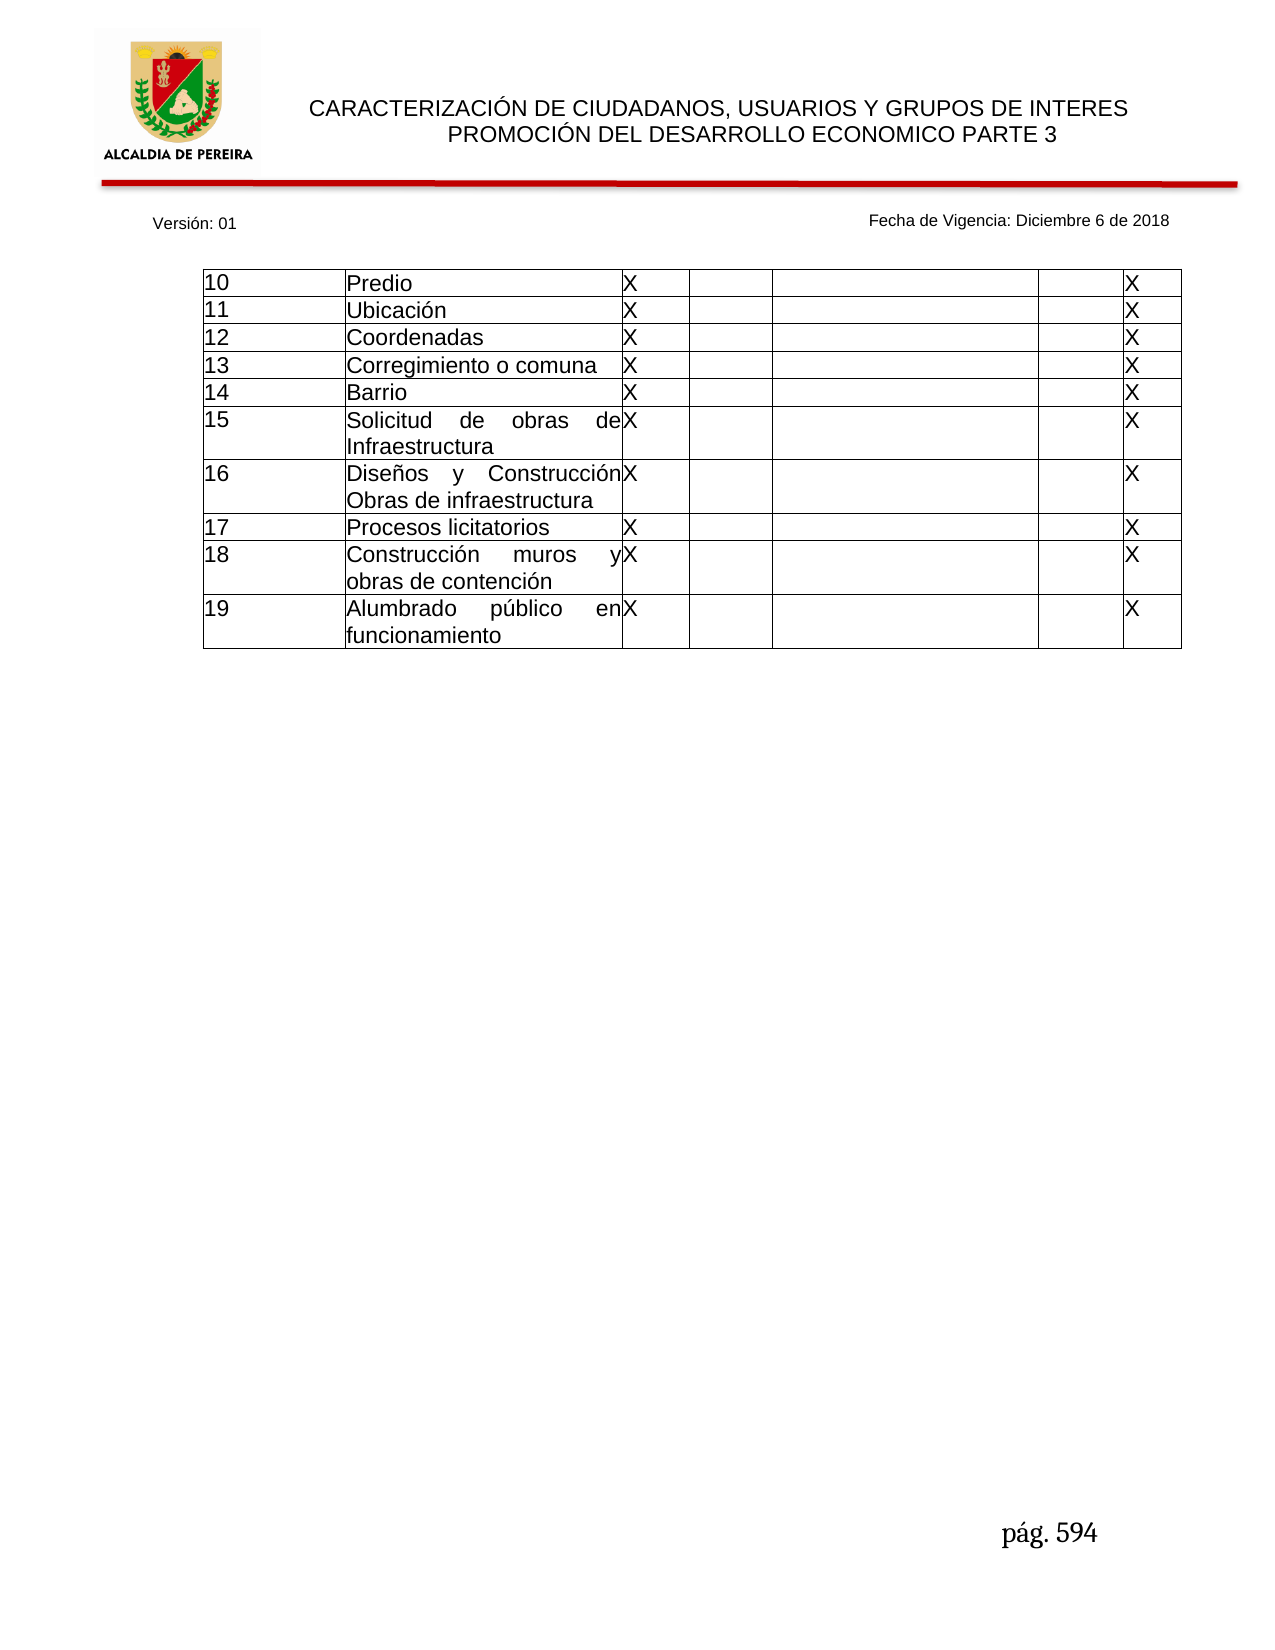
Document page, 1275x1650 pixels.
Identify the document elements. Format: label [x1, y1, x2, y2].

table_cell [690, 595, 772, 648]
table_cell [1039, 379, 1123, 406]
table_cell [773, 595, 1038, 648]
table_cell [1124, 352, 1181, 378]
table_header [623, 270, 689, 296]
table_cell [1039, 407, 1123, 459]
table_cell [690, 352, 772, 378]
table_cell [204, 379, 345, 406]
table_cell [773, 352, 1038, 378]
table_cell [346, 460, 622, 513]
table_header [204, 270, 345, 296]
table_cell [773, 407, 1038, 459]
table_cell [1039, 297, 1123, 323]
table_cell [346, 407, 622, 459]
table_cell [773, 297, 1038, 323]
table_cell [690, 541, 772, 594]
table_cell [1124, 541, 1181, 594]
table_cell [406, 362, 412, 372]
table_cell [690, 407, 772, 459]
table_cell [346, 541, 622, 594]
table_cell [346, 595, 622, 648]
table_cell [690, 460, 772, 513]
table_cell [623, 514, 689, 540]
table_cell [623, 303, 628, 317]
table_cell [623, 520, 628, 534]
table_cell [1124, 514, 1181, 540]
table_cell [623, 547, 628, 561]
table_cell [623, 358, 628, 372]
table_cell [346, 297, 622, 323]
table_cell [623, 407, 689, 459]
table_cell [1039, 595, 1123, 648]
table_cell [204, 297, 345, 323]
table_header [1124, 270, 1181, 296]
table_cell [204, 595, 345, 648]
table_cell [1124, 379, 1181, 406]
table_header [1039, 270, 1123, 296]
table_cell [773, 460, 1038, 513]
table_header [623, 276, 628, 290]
picture [92, 28, 261, 175]
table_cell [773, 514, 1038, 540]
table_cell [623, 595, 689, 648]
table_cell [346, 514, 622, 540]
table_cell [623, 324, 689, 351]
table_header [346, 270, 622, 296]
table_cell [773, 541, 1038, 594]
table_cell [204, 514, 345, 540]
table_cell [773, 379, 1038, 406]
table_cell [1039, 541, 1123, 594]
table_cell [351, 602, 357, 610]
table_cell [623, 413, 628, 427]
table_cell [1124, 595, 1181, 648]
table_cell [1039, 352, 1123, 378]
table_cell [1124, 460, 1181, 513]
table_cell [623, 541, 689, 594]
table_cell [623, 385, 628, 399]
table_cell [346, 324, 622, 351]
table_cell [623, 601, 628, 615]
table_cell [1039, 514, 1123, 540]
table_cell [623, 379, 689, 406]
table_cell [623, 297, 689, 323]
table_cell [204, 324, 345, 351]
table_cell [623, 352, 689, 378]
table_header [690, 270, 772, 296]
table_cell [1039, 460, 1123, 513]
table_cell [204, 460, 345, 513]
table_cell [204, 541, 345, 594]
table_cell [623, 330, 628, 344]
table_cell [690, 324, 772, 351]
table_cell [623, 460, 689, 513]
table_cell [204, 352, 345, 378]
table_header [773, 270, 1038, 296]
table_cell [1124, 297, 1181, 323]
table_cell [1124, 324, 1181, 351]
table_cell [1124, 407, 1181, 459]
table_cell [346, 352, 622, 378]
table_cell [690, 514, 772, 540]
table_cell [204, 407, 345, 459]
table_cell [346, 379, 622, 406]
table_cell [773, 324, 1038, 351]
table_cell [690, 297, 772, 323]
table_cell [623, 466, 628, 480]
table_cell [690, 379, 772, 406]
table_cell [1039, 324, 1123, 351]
